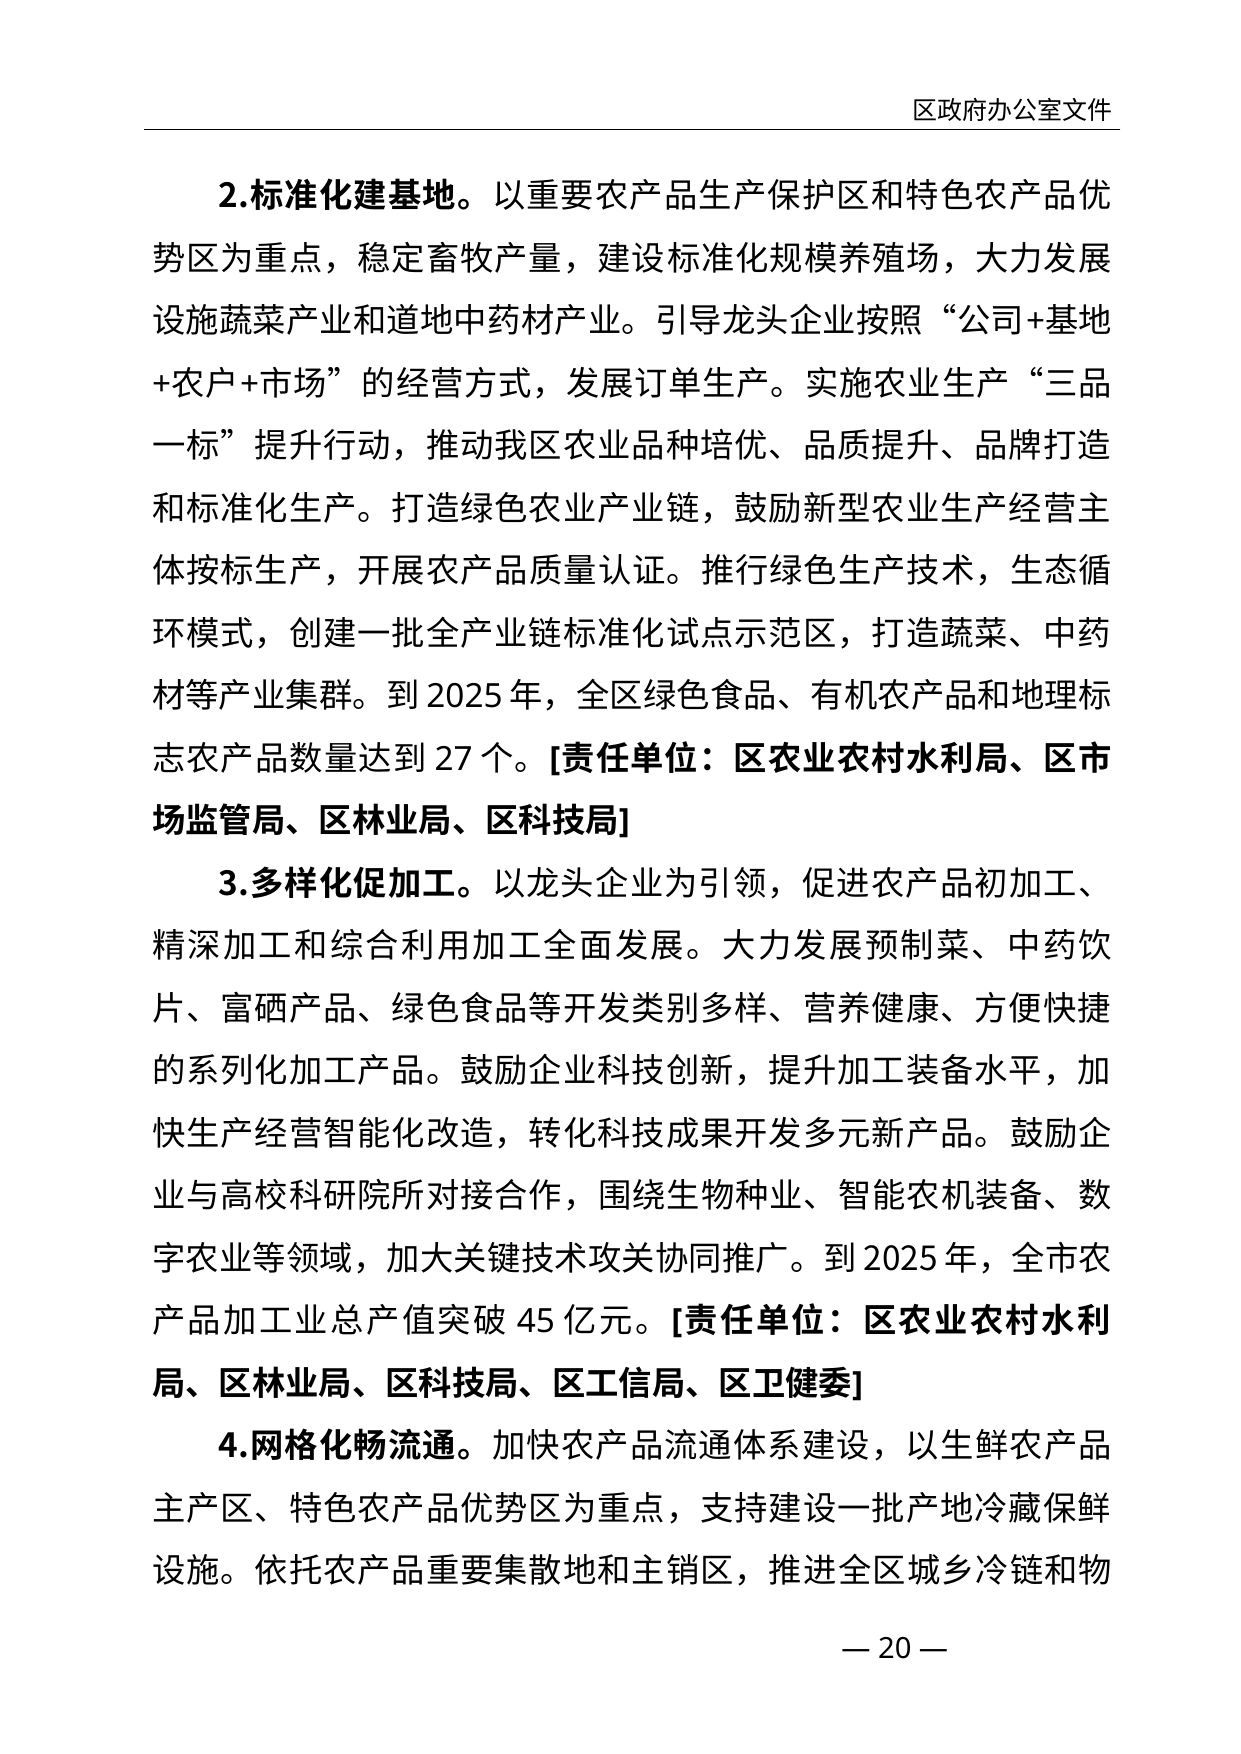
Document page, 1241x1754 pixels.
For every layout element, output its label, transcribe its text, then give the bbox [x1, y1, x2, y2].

text 2.标准化建基地。以重要农产品生产保护区和特色农产品优势区为重点，稳定畜牧产量，建设标准化规模养殖场，大力发展设施蔬菜产业和道地中药材产业。引导龙头企业按照“公司+基地+农户+市场”的经营方式，发展订单生产。实施农业生产“三品一标”提升行动，推动我区农业品种培优、品质提升、品牌打造和标准化生产。打造绿色农业产业链，鼓励新型农业生产经营主体按标生产，开展农产品质量认证。推行绿色生产技术，生态循环模式，创建一批全产业链标准化试点示范区，打造蔬菜、中药材等产业集群。到2025年，全区绿色食品、有机农产品和地理标志农产品数量达到27个。[责任单位：区农业农村水利局、区市场监管局、区林业局、区科技局] [152, 158, 1112, 845]
text 3.多样化促加工。以龙头企业为引领，促进农产品初加工、精深加工和综合利用加工全面发展。大力发展预制菜、中药饮片、富硒产品、绿色食品等开发类别多样、营养健康、方便快捷的系列化加工产品。鼓励企业科技创新，提升加工装备水平，加快生产经营智能化改造，转化科技成果开发多元新产品。鼓励企业与高校科研院所对接合作，围绕生物种业、智能农机装备、数字农业等领域，加大关键技术攻关协同推广。到2025年，全市农产品加工业总产值突破45亿元。[责任单位：区农业农村水利局、区林业局、区科技局、区工信局、区卫健委] [152, 845, 1112, 1408]
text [152, 1408, 1112, 1595]
